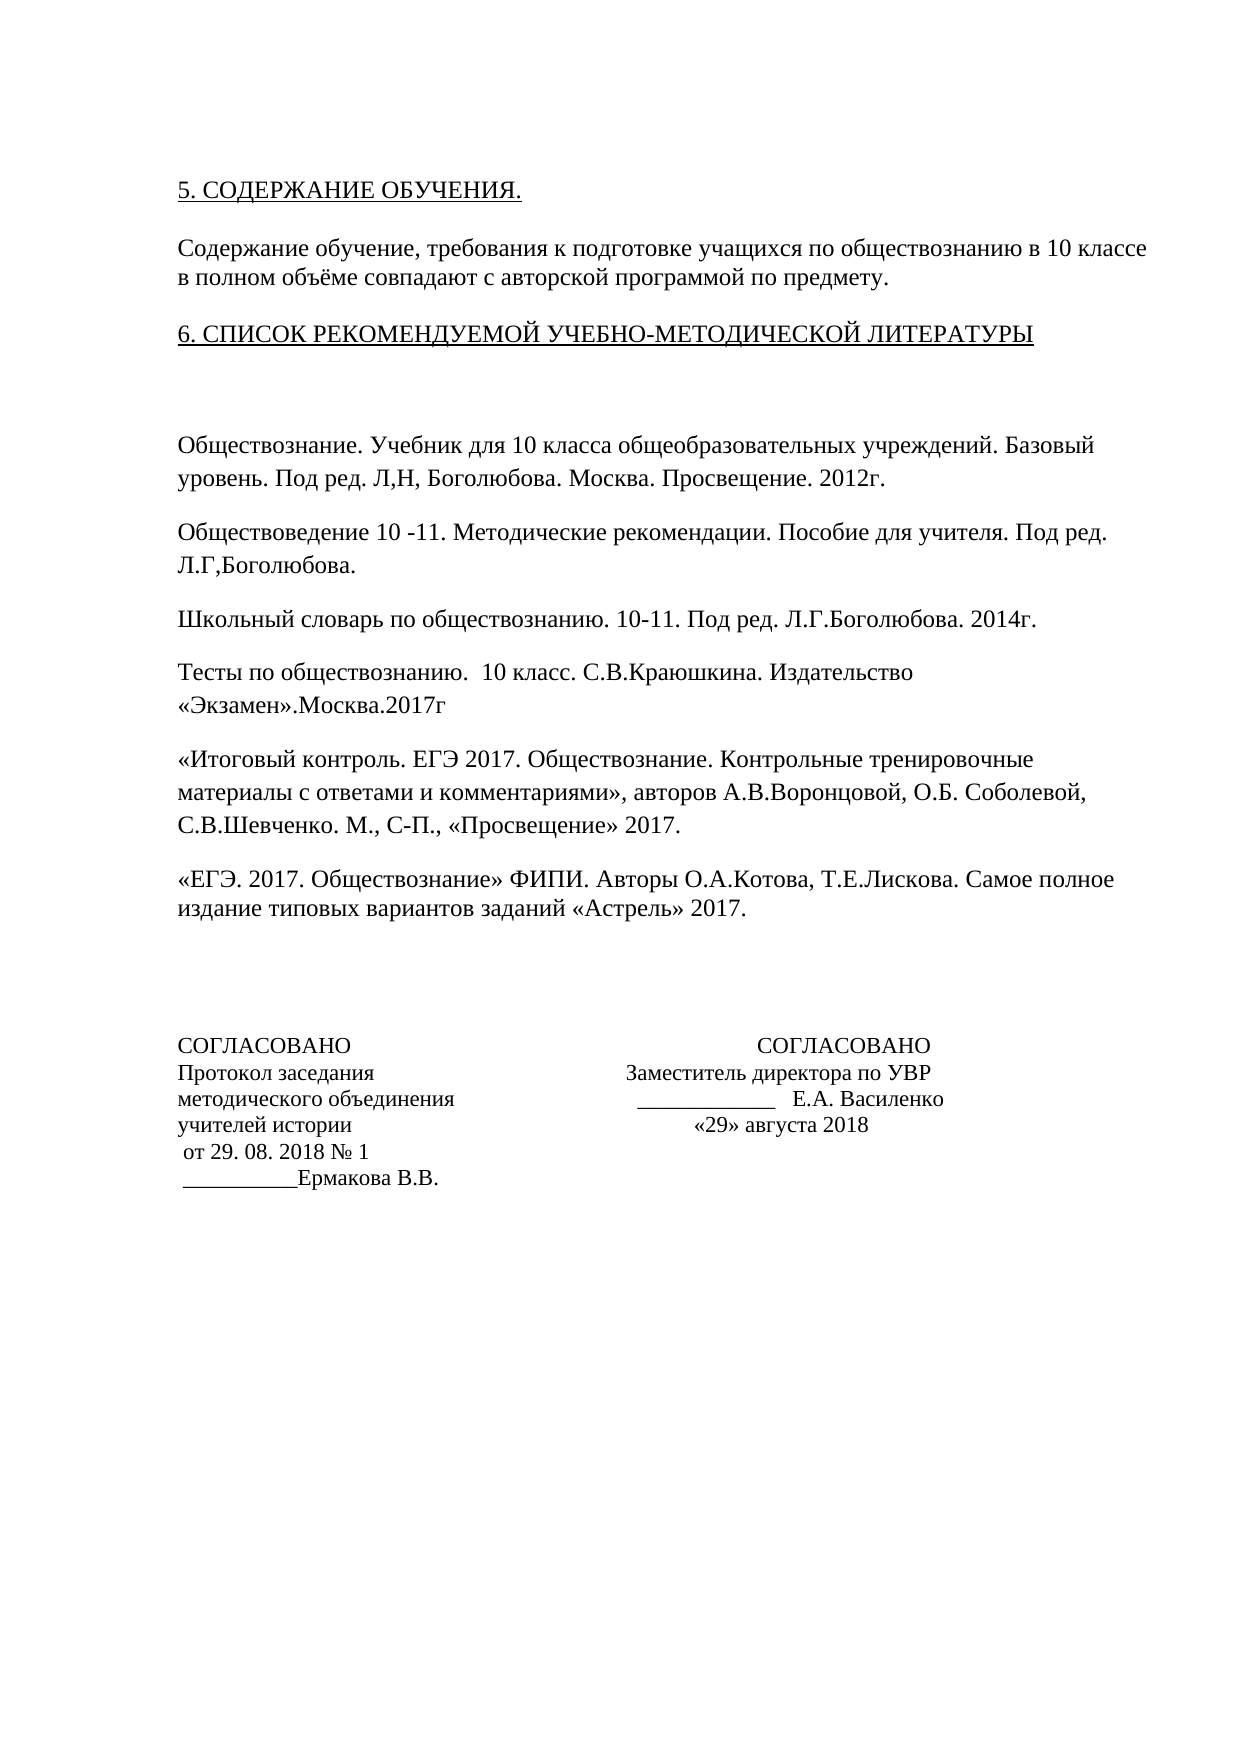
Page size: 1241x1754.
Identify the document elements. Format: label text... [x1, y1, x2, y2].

text «ЕГЭ. 2017. Обществознание» ФИПИ. Авторы О.А.Котова, Т.Е.Лискова. Самое полное издание типовых вариантов заданий «Астрель» 2017. [177, 864, 1152, 922]
text 5. СОДЕРЖАНИЕ ОБУЧЕНИЯ. [177, 176, 1152, 204]
text Тесты по обществознанию. 10 класс. С.В.Краюшкина. Издательство «Экзамен».Москва.2017г [177, 657, 1152, 719]
text от 29. 08. 2018 № 1 [177, 1138, 1152, 1164]
text Школьный словарь по обществознанию. 10-11. Под ред. Л.Г.Боголюбова. 2014г. [177, 604, 1152, 632]
text Протокол заседания Заместитель директора по УВР [177, 1059, 1152, 1085]
text учителей истории «29» августа 2018 [177, 1111, 1152, 1138]
text Обществознание. Учебник для 10 класса общеобразовательных учреждений. Базовый уровень. Под ред. Л,Н, Боголюбова. Москва. Просвещение. 2012г. [177, 430, 1152, 492]
text Содержание обучение, требования к подготовке учащихся по обществознанию в 10 классе в полном объёме совпадают с авторской программой по предмету. [177, 233, 1152, 291]
text __________Ермакова В.В. [177, 1164, 1152, 1190]
text СОГЛАСОВАНО СОГЛАСОВАНО [177, 1032, 1152, 1059]
text 6. СПИСОК РЕКОМЕНДУЕМОЙ УЧЕБНО-МЕТОДИЧЕСКОЙ ЛИТЕРАТУРЫ [177, 319, 1152, 348]
text «Итоговый контроль. ЕГЭ 2017. Обществознание. Контрольные тренировочные материалы с ответами и комментариями», авторов А.В.Воронцовой, О.Б. Соболевой, С.В.Шевченко. М., С-П., «Просвещение» 2017. [177, 744, 1152, 839]
text методического объединения ____________ Е.А. Василенко [177, 1085, 1152, 1111]
text Обществоведение 10 -11. Методические рекомендации. Пособие для учителя. Под ред. Л.Г,Боголюбова. [177, 517, 1152, 578]
